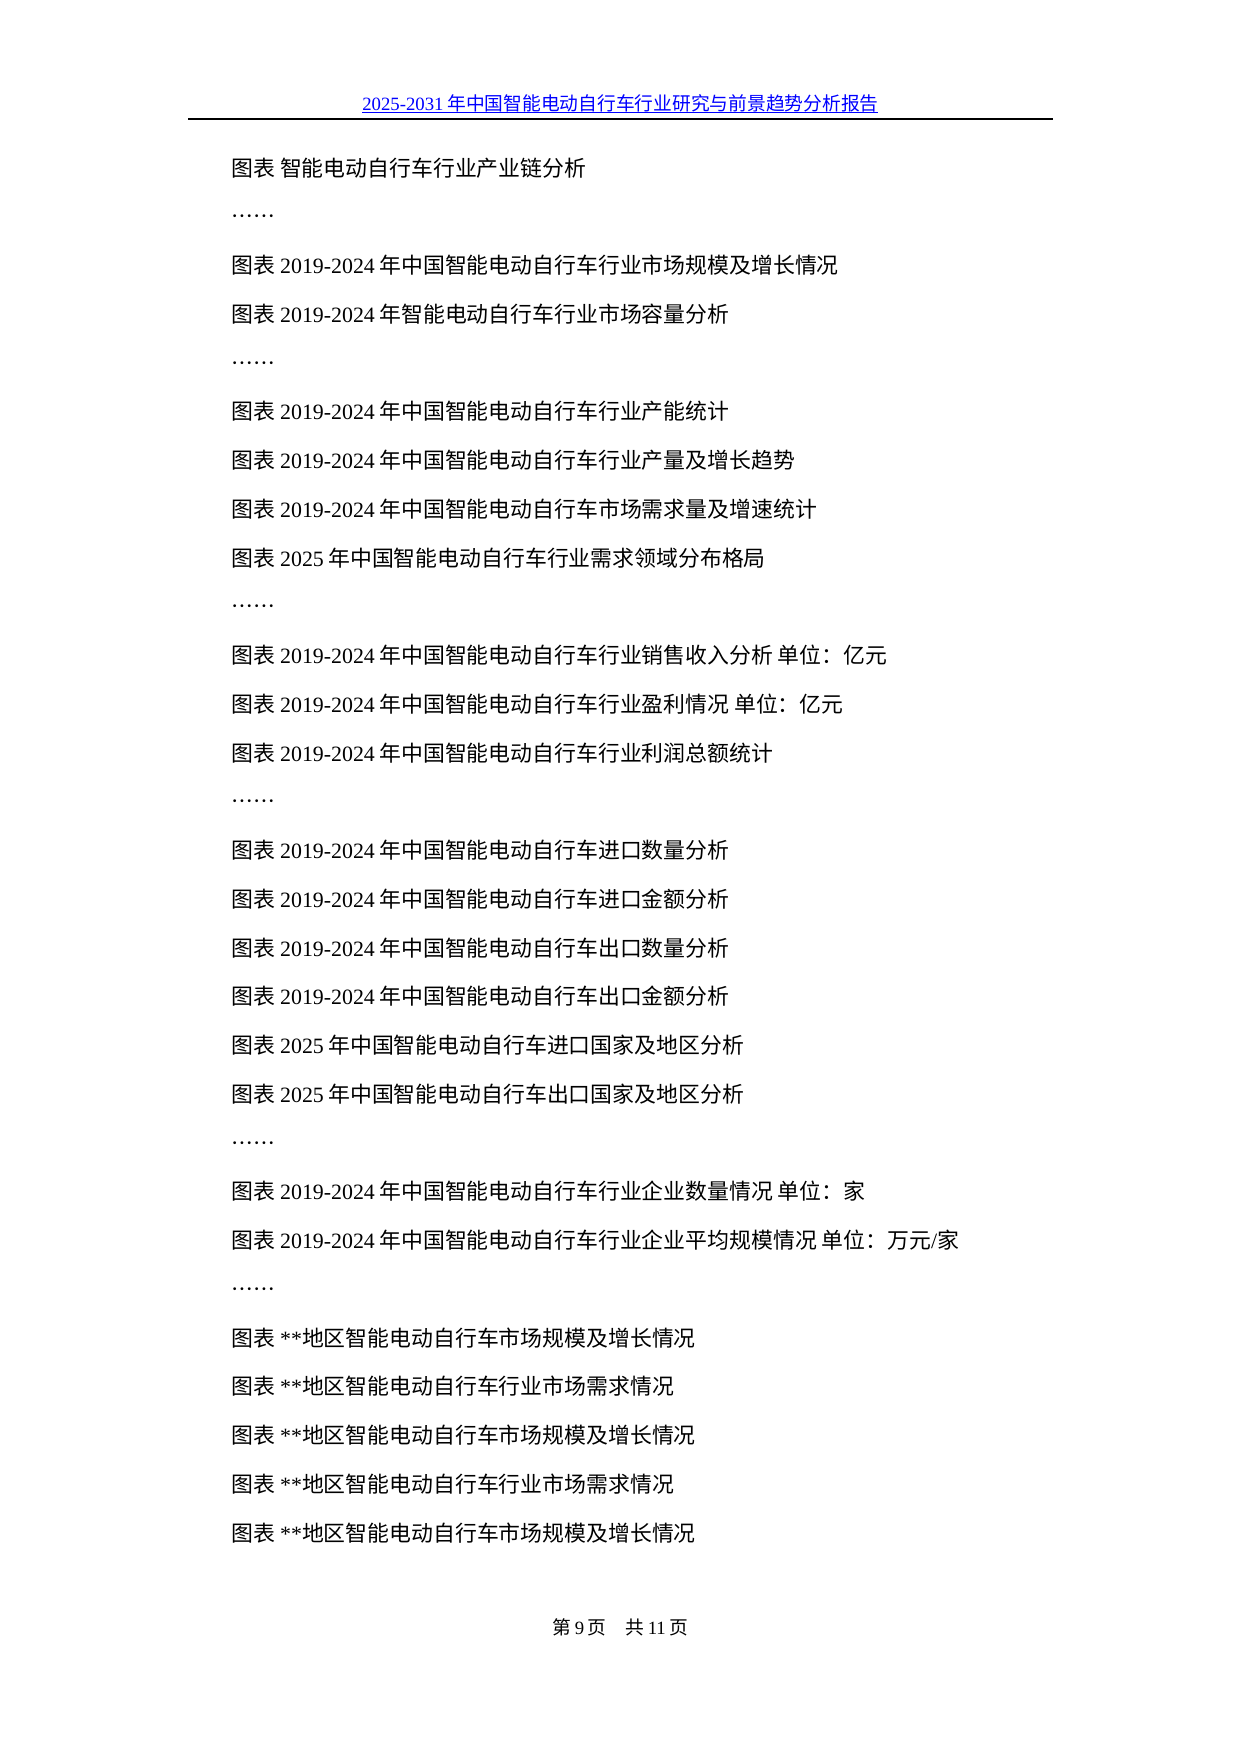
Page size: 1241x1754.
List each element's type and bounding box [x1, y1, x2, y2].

text [187, 150, 1053, 1548]
